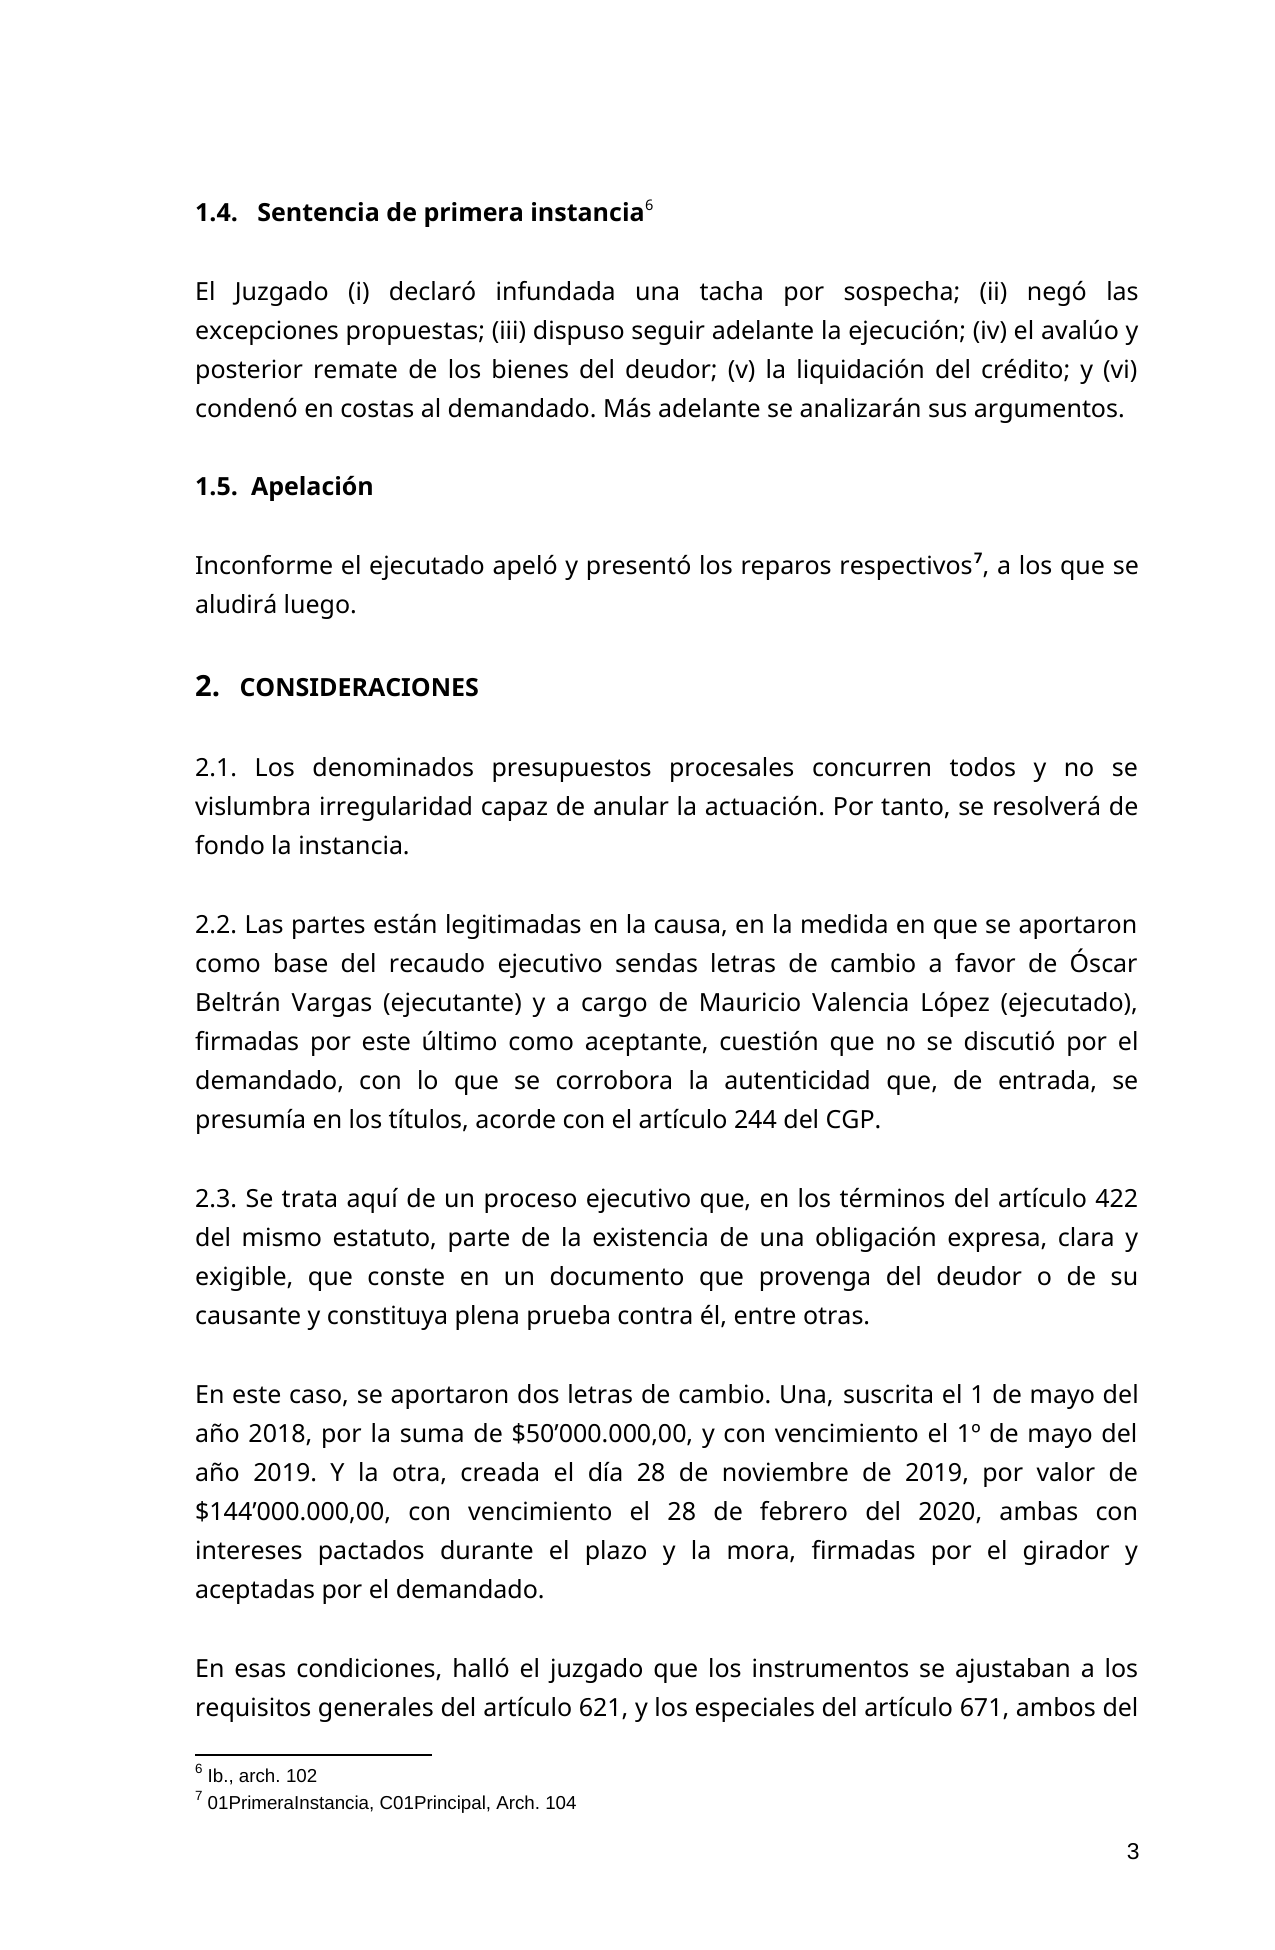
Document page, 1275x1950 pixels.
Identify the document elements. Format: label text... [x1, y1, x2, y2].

text 1.5. Apelación [195, 469, 1139, 503]
text En este caso, se aportaron dos letras de cambio. Una, suscrita el 1 de mayo del año 2018, por la suma de $50’000.000,00, y con vencimiento el 1º de mayo del año 2019. Y la otra, creada el día 28 de noviembre de 2019, por valor de $144’000.000,00, con vencimiento el 28 de febrero del 2020, ambas con intereses pactados durante el plazo y la mora, firmadas por el girador y aceptadas por el demandado. [195, 1376, 1139, 1606]
text 1.4. Sentencia de primera instancia [195, 195, 1139, 229]
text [195, 1651, 1139, 1724]
text 2.1. Los denominados presupuestos procesales concurren todos y no se vislumbra irregularidad capaz de anular la actuación. Por tanto, se resolverá de fondo la instancia. [195, 750, 1139, 862]
text 2.2. Las partes están legitimadas en la causa, en la medida en que se aportaron como base del recaudo ejecutivo sendas letras de cambio a favor de Óscar Beltrán Vargas (ejecutante) y a cargo de Mauricio Valencia López (ejecutado), firmadas por este último como aceptante, cuestión que no se discutió por el demandado, con lo que se corrobora la autenticidad que, de entrada, se presumía en los títulos, acorde con el artículo 244 del CGP. [195, 906, 1139, 1136]
text 2.3. Se trata aquí de un proceso ejecutivo que, en los términos del artículo 422 del mismo estatuto, parte de la existencia de una obligación expresa, clara y exigible, que conste en un documento que provenga del deudor o de su causante y constituya plena prueba contra él, entre otras. [195, 1181, 1139, 1332]
list CONSIDERACIONES [195, 665, 1139, 704]
text Inconforme el ejecutado apeló y presentó los reparos respectivos, a los que se aludirá luego. [195, 547, 1139, 621]
text El Juzgado (i) declaró infundada una tacha por sospecha; (ii) negó las excepciones propuestas; (iii) dispuso seguir adelante la ejecución; (iv) el avalúo y posterior remate de los bienes del deudor; (v) la liquidación del crédito; y (vi) condenó en costas al demandado. Más adelante se analizarán sus argumentos. [195, 273, 1139, 425]
